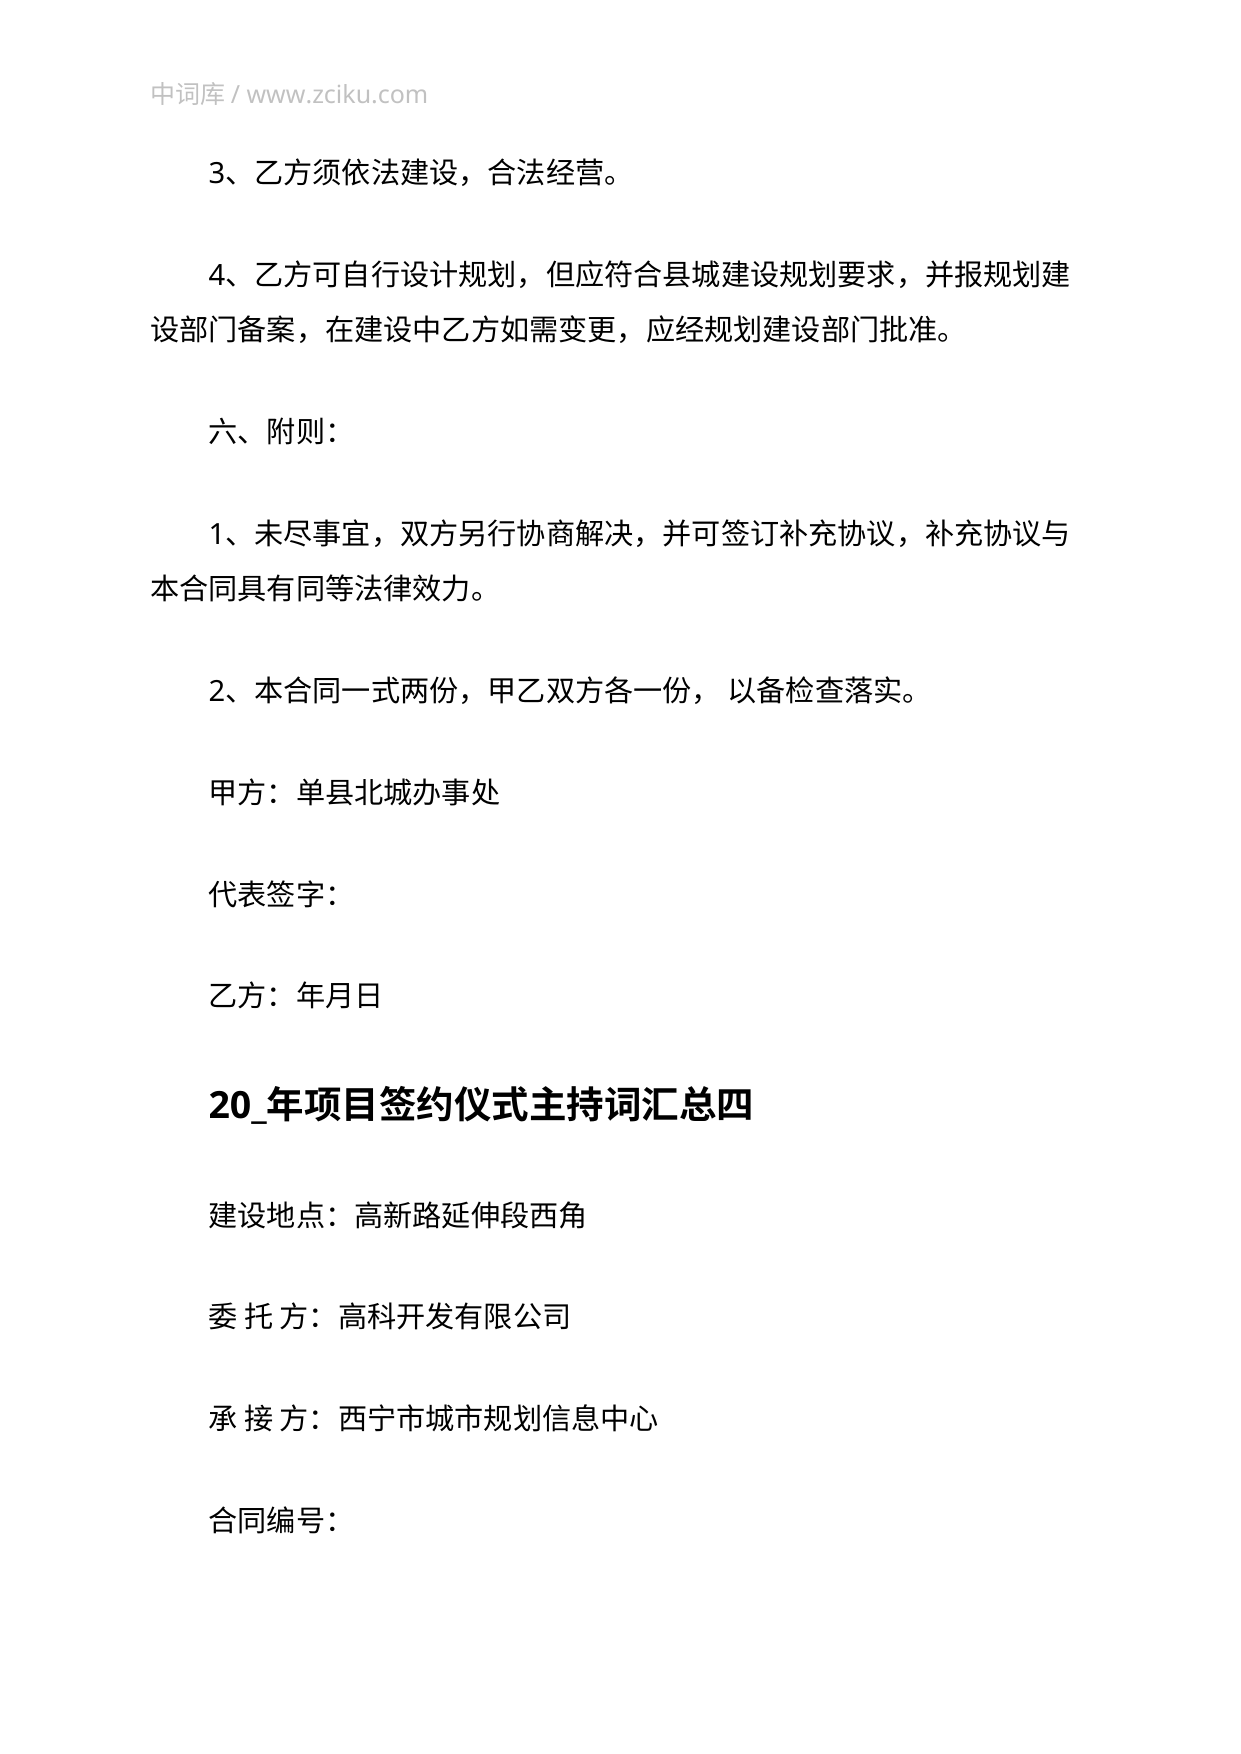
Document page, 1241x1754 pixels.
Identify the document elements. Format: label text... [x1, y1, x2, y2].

text 合同编号： [150, 1497, 1090, 1540]
text 甲方：单县北城办事处 [150, 769, 1090, 812]
text 1、未尽事宜，双方另行协商解决，并可签订补充协议，补充协议与本合同具有同等法律效力。 [150, 511, 1090, 608]
text 委 托 方：高科开发有限公司 [150, 1294, 1090, 1336]
text 4、乙方可自行设计规划，但应符合县城建设规划要求，并报规划建设部门备案，在建设中乙方如需变更，应经规划建设部门批准。 [150, 252, 1090, 349]
text 乙方：年月日 [150, 973, 1090, 1015]
text 2、本合同一式两份，甲乙双方各一份， 以备检查落实。 [150, 667, 1090, 710]
text 20_年项目签约仪式主持词汇总四 [150, 1074, 1090, 1129]
text 承 接 方：西宁市城市规划信息中心 [150, 1396, 1090, 1438]
text 代表签字： [150, 871, 1090, 913]
text 建设地点：高新路延伸段西角 [150, 1192, 1090, 1234]
text 3、乙方须依法建设，合法经营。 [150, 150, 1090, 192]
text 六、附则： [150, 409, 1090, 451]
